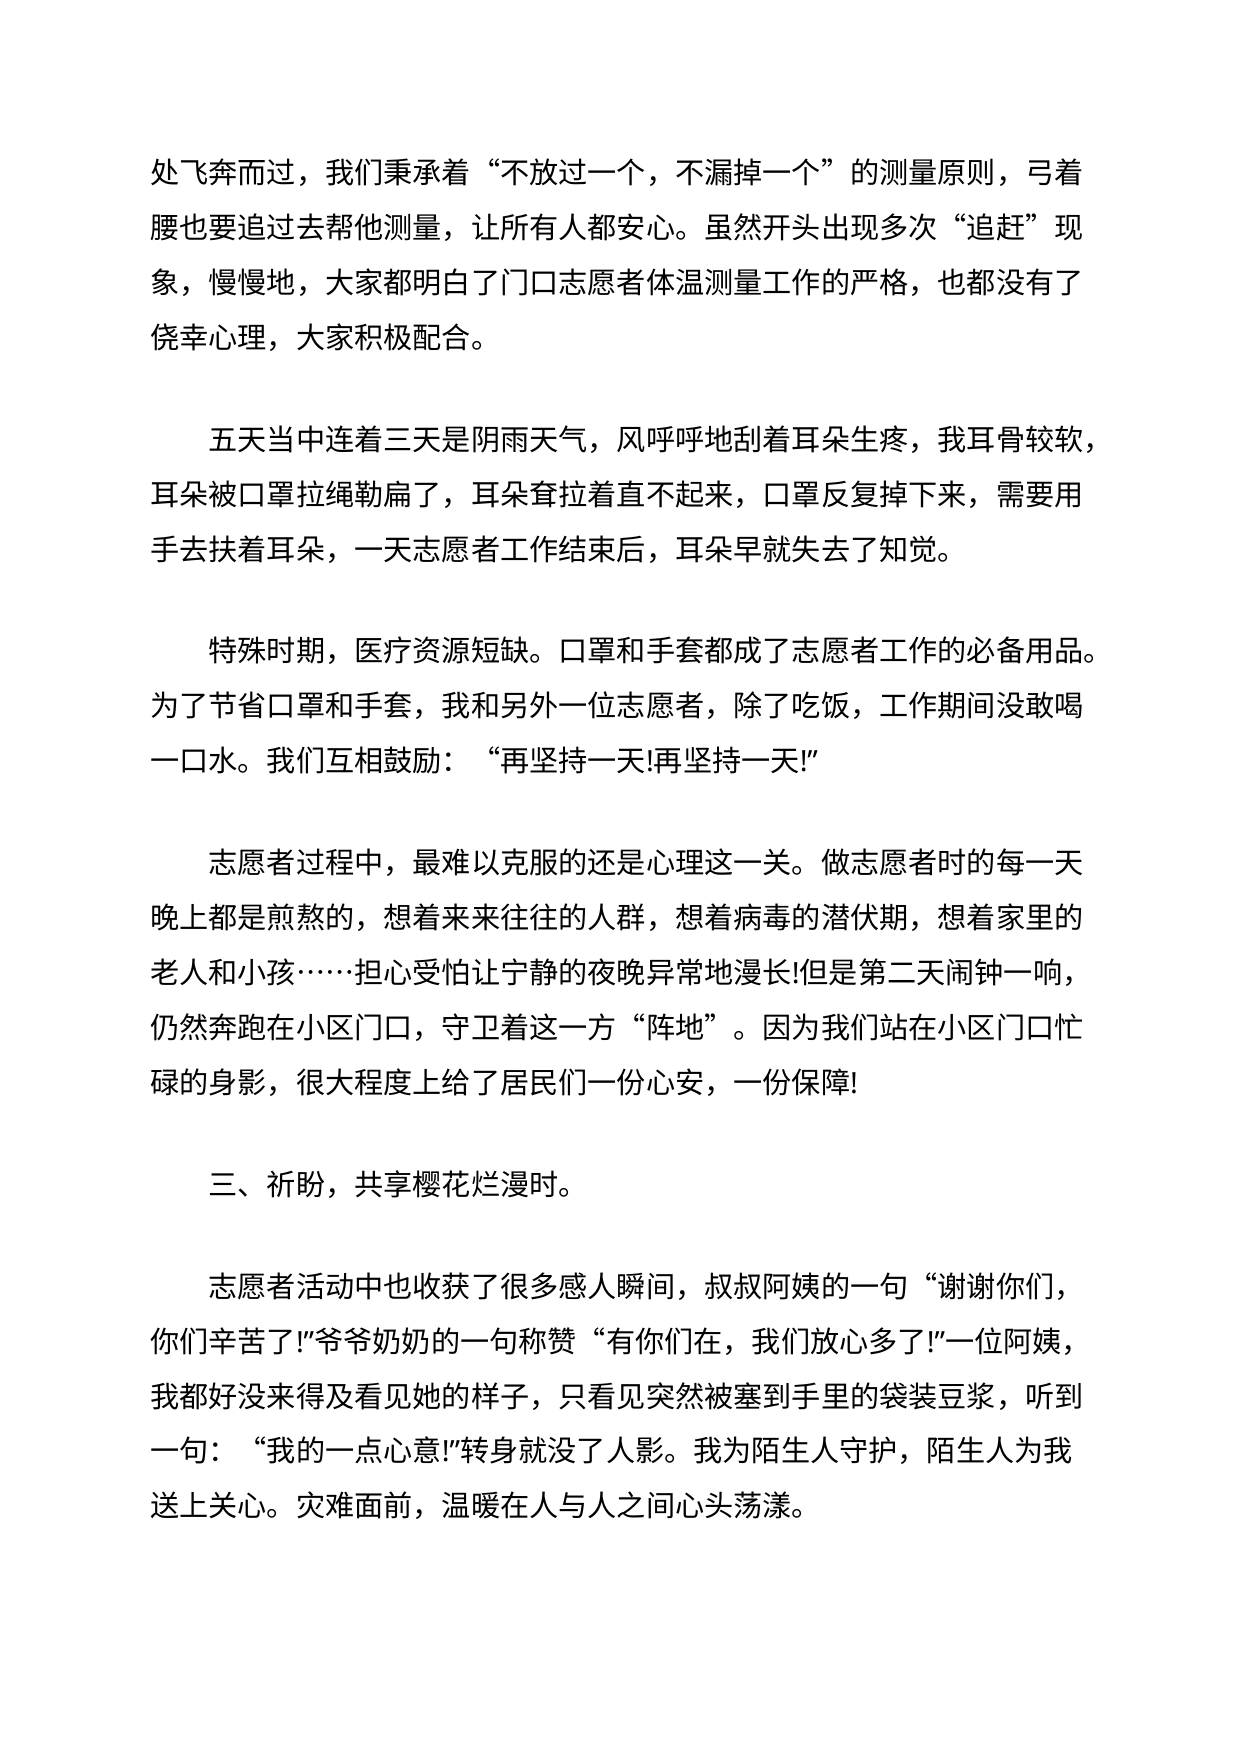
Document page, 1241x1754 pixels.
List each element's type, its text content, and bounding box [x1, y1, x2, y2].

text 特殊时期，医疗资源短缺。口罩和手套都成了志愿者工作的必备用品。为了节省口罩和手套，我和另外一位志愿者，除了吃饭，工作期间没敢喝一口水。我们互相鼓励：“再坚持一天!再坚持一天!” [150, 628, 1090, 780]
text 志愿者过程中，最难以克服的还是心理这一关。做志愿者时的每一天晚上都是煎熬的，想着来来往往的人群，想着病毒的潜伏期，想着家里的老人和小孩……担心受怕让宁静的夜晚异常地漫长!但是第二天闹钟一响，仍然奔跑在小区门口，守卫着这一方“阵地”。因为我们站在小区门口忙碌的身影，很大程度上给了居民们一份心安，一份保障! [150, 840, 1090, 1102]
text 三、祈盼，共享樱花烂漫时。 [150, 1161, 1090, 1204]
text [150, 150, 1090, 357]
text 志愿者活动中也收获了很多感人瞬间，叔叔阿姨的一句“谢谢你们，你们辛苦了!”爷爷奶奶的一句称赞“有你们在，我们放心多了!”一位阿姨，我都好没来得及看见她的样子，只看见突然被塞到手里的袋装豆浆，听到一句：“我的一点心意!”转身就没了人影。我为陌生人守护，陌生人为我送上关心。灾难面前，温暖在人与人之间心头荡漾。 [150, 1263, 1090, 1525]
text 五天当中连着三天是阴雨天气，风呼呼地刮着耳朵生疼，我耳骨较软，耳朵被口罩拉绳勒扁了，耳朵耷拉着直不起来，口罩反复掉下来，需要用手去扶着耳朵，一天志愿者工作结束后，耳朵早就失去了知觉。 [150, 416, 1090, 568]
